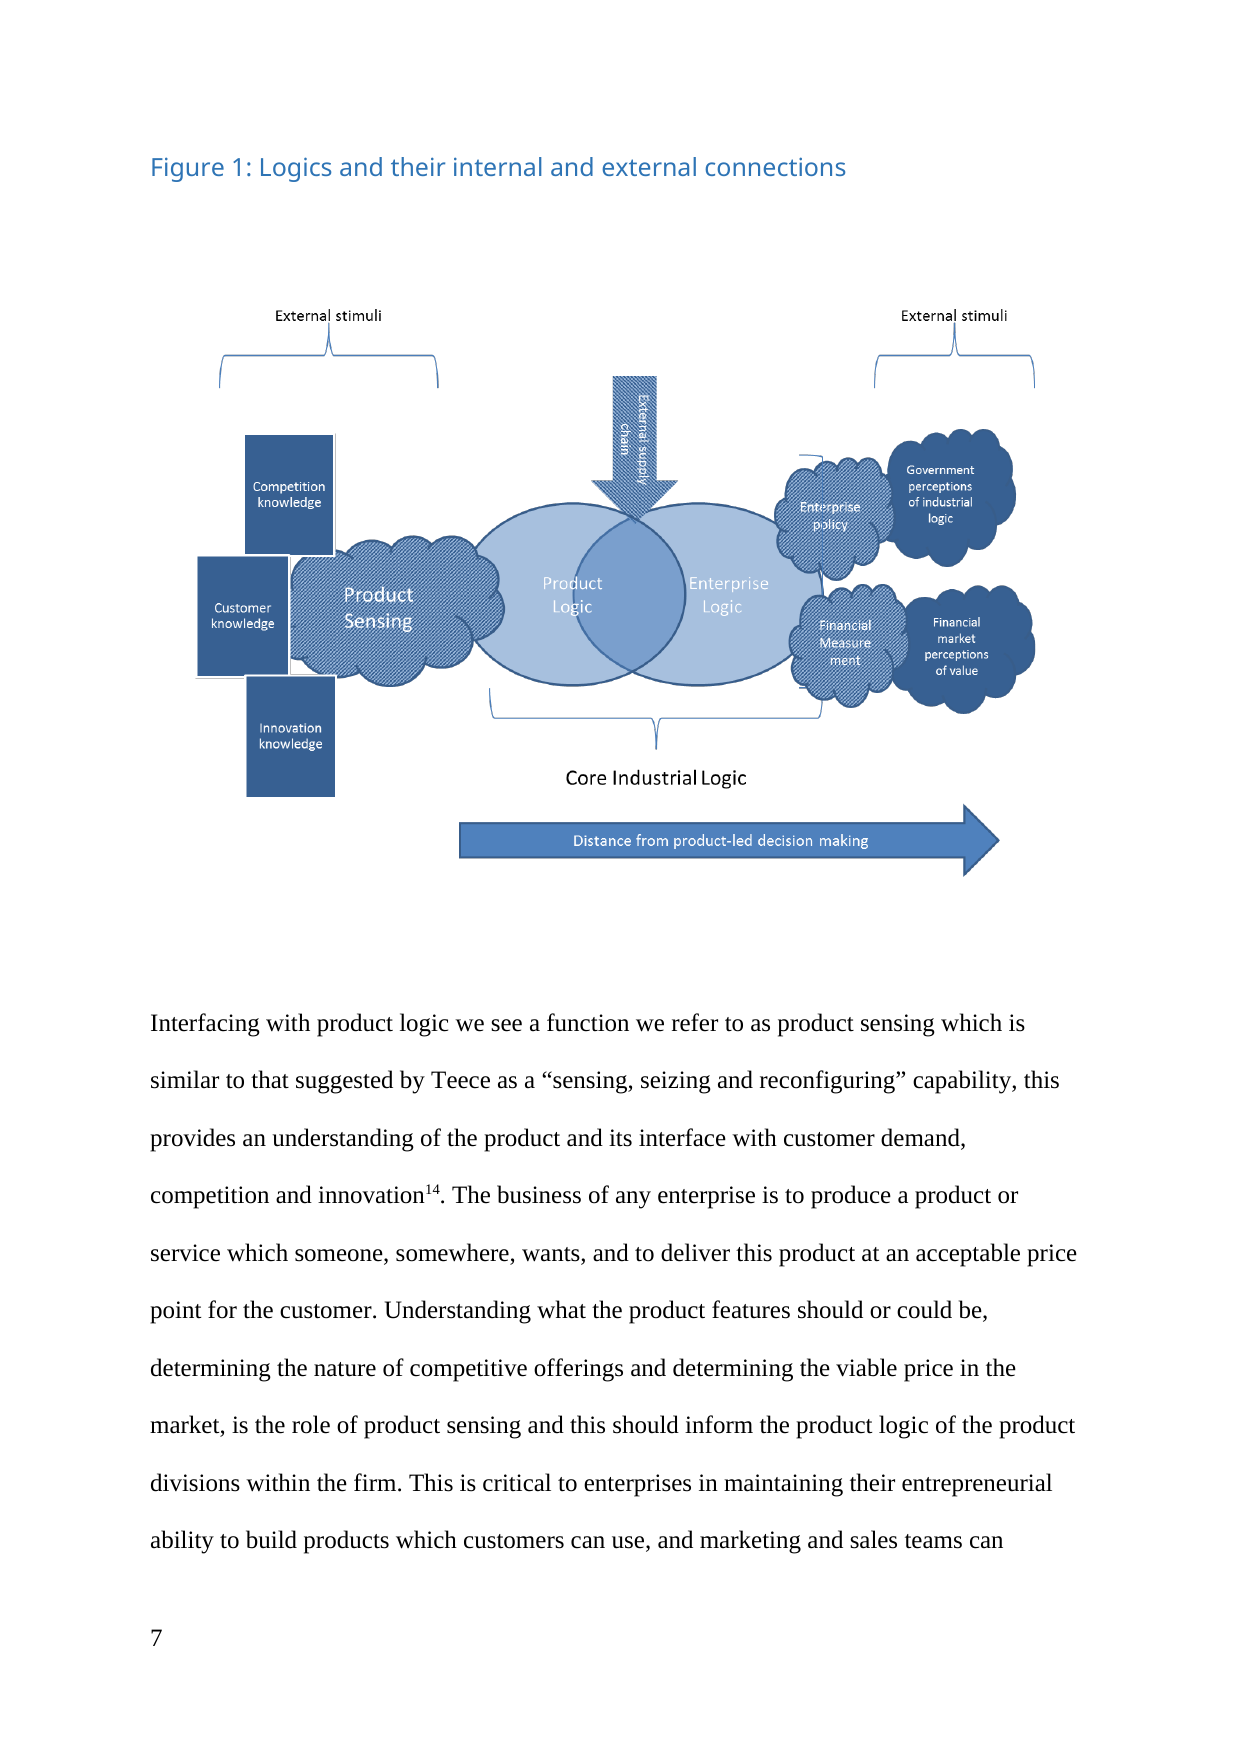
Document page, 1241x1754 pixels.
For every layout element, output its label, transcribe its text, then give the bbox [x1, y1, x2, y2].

picture [150, 300, 1036, 877]
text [150, 1008, 1090, 1554]
subtitle Figure 1: Logics and their internal and external connections [150, 150, 1090, 184]
